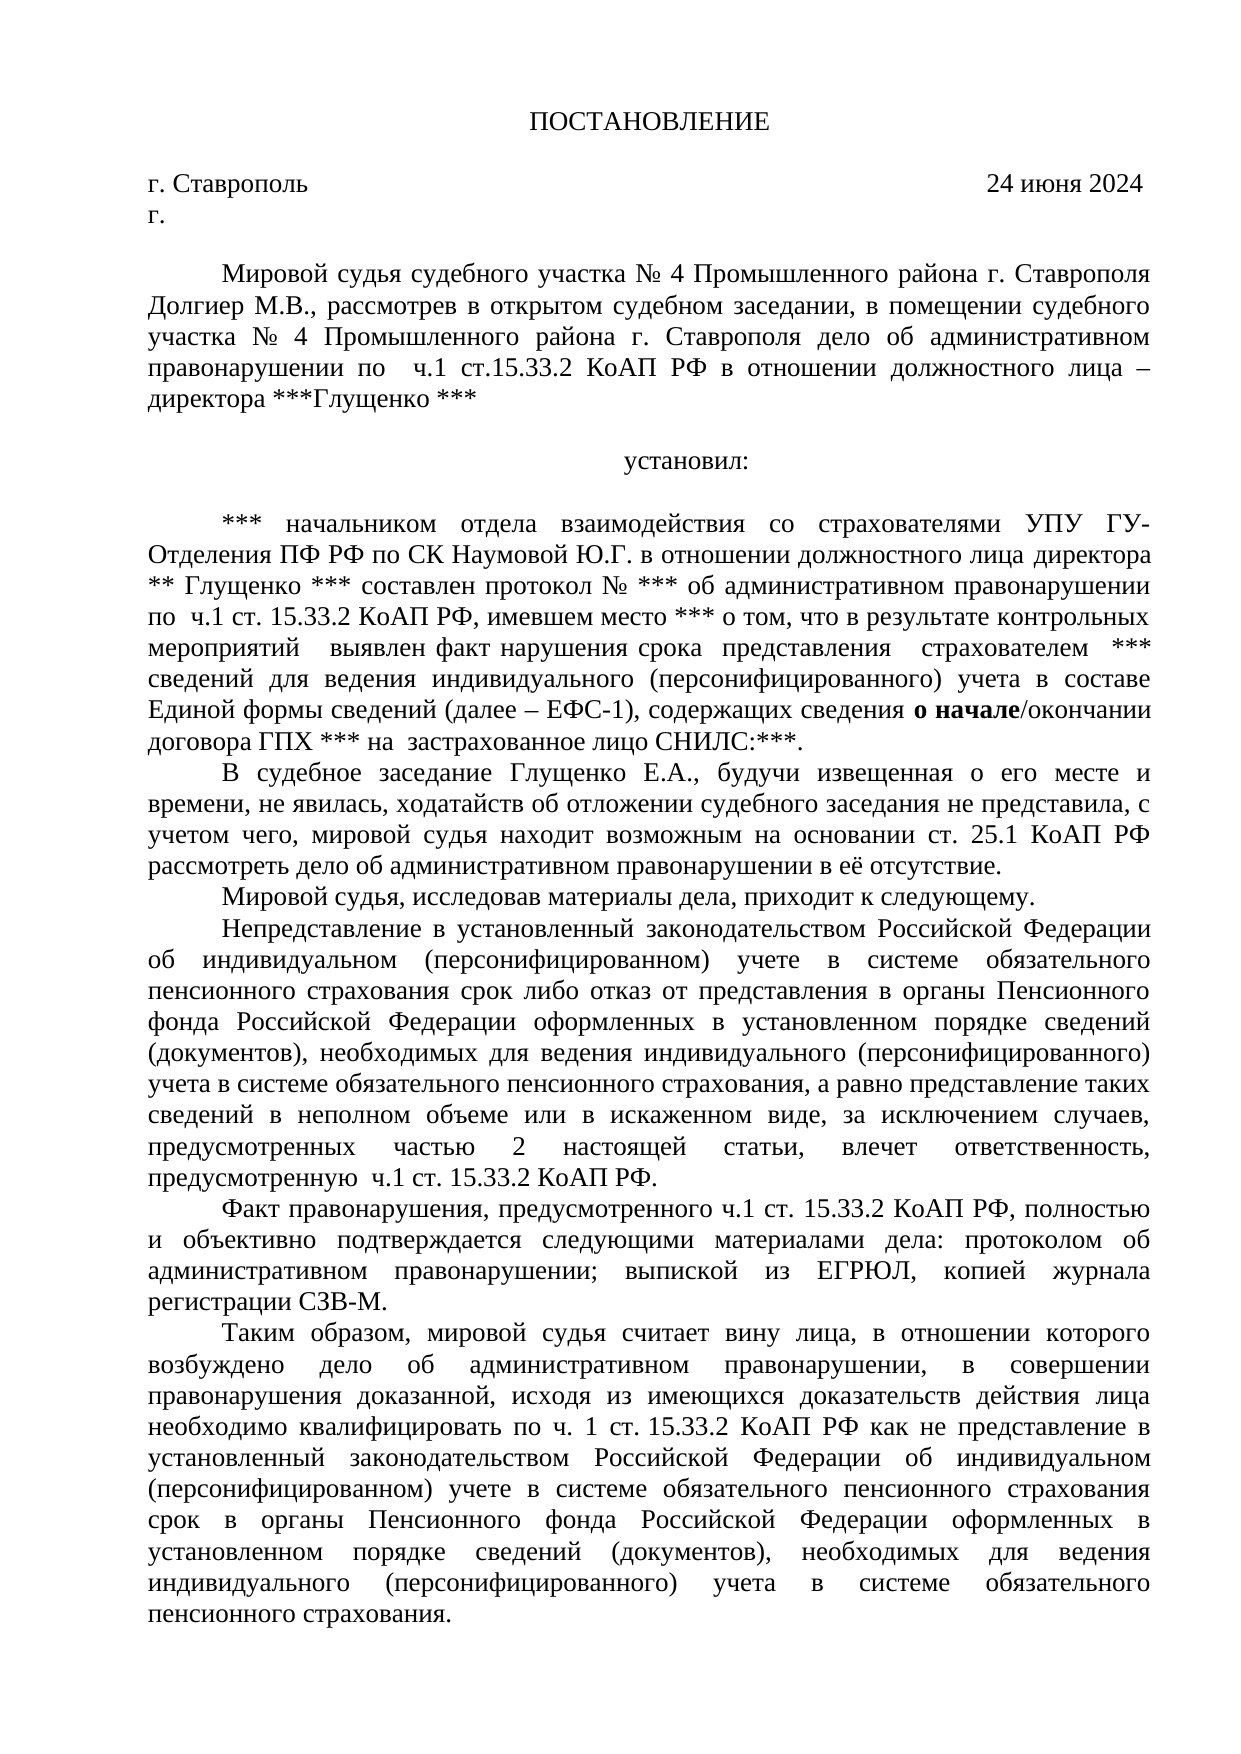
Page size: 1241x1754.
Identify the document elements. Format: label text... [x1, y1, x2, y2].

text Таким образом, мировой судья считает вину лица, в отношении которого возбуждено дело об административном правонарушении, в совершении правонарушения доказанной, исходя из имеющихся доказательств действия лица необходимо квалифицировать по ч. 1 ст. 15.33.2 КоАП РФ как не представление в установленный законодательством Российской Федерации об индивидуальном (персонифицированном) учете в системе обязательного пенсионного страхования срок в органы Пенсионного фонда Российской Федерации оформленных в установленном порядке сведений (документов), необходимых для ведения индивидуального (персонифицированного) учета в системе обязательного пенсионного страхования. [148, 1317, 1152, 1628]
text Факт правонарушения, предусмотренного ч.1 ст. 15.33.2 КоАП РФ, полностью и объективно подтверждается следующими материалами дела: протоколом об административном правонарушении; выпиской из ЕГРЮЛ, копией журнала регистрации СЗВ-М. [148, 1192, 1152, 1317]
text ПОСТАНОВЛЕНИЕ [148, 105, 1152, 136]
text г. Ставрополь 24 июня 2024 г. [148, 167, 1152, 229]
text установил: [148, 444, 1152, 476]
text Непредставление в установленный законодательством Российской Федерации об индивидуальном (персонифицированном) учете в системе обязательного пенсионного страхования срок либо отказ от представления в органы Пенсионного фонда Российской Федерации оформленных в установленном порядке сведений (документов), необходимых для ведения индивидуального (персонифицированного) учета в системе обязательного пенсионного страхования, а равно представление таких сведений в неполном объеме или в искаженном виде, за исключением случаев, предусмотренных частью 2 настоящей статьи, влечет ответственность, предусмотренную ч.1 ст. 15.33.2 КоАП РФ. [148, 912, 1152, 1192]
text *** начальником отдела взаимодействия со страхователями УПУ ГУ-Отделения ПФ РФ по СК Наумовой Ю.Г. в отношении должностного лица директора ** Глущенко *** составлен протокол № *** об административном правонарушении по ч.1 ст. 15.33.2 КоАП РФ, имевшем место *** о том, что в результате контрольных мероприятий выявлен факт нарушения срока представления страхователем *** сведений для ведения индивидуального (персонифицированного) учета в составе Единой формы сведений (далее – ЕФС-1), содержащих сведения о начале/окончании договора ГПХ *** на застрахованное лицо СНИЛС:***. [148, 507, 1152, 756]
text Мировой судья, исследовав материалы дела, приходит к следующему. [148, 881, 1152, 912]
text В судебное заседание Глущенко Е.А., будучи извещенная о его месте и времени, не явилась, ходатайств об отложении судебного заседания не представила, с учетом чего, мировой судья находит возможным на основании ст. 25.1 КоАП РФ рассмотреть дело об административном правонарушении в её отсутствие. [148, 756, 1152, 881]
text Мировой судья судебного участка № 4 Промышленного района г. Ставрополя Долгиер М.В., рассмотрев в открытом судебном заседании, в помещении судебного участка № 4 Промышленного района г. Ставрополя дело об административном правонарушении по ч.1 ст.15.33.2 КоАП РФ в отношении должностного лица – директора ***Глущенко *** [148, 258, 1152, 413]
